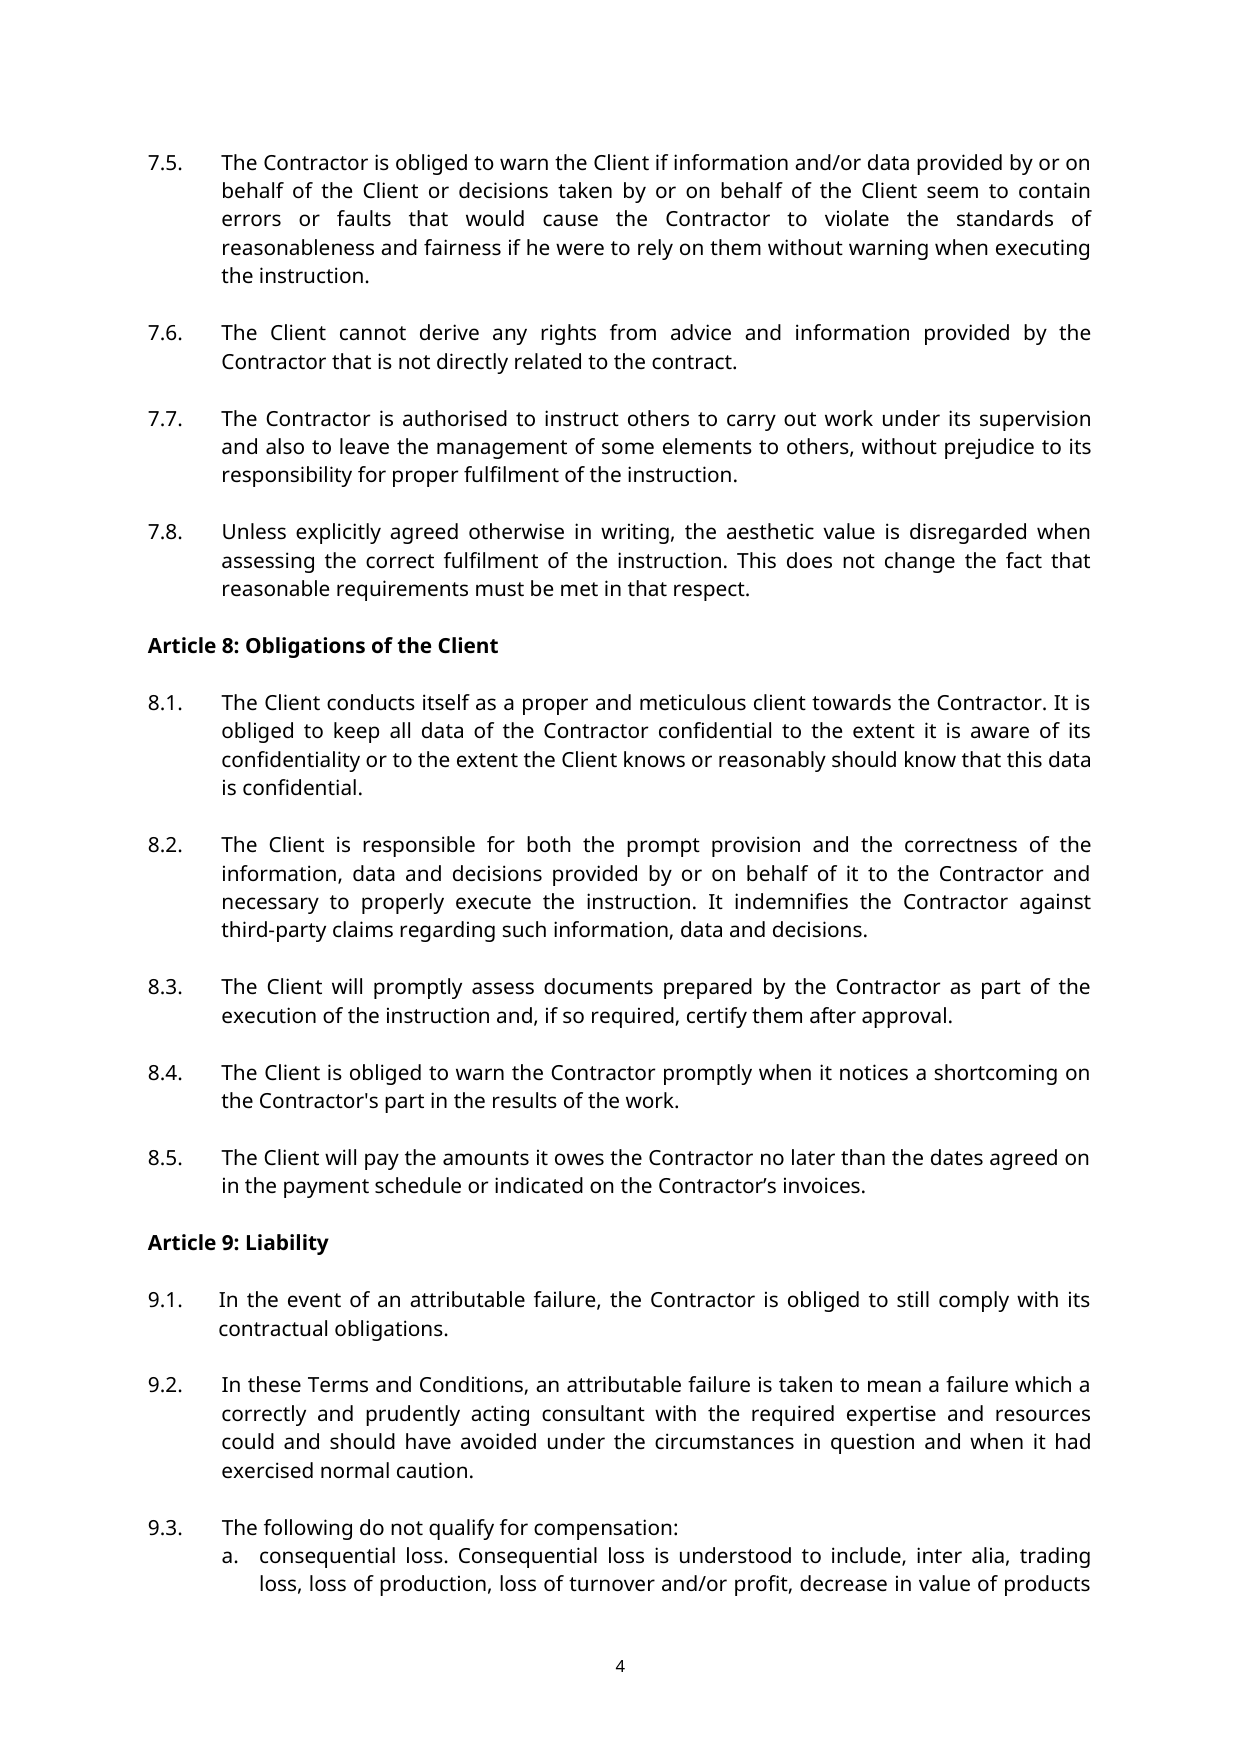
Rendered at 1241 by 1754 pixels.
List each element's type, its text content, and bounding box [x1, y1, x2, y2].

text 7.6. The Client cannot derive any rights from advice and information provided by the Contractor that is not directly related to the contract. [148, 318, 1092, 375]
text 8.1. The Client conducts itself as a proper and meticulous client towards the Contractor. It is obliged to keep all data of the Contractor confidential to the extent it is aware of its confidentiality or to the extent the Client knows or reasonably should know that this data is confidential. [148, 688, 1092, 802]
text 7.5. The Contractor is obliged to warn the Client if information and/or data provided by or on behalf of the Client or decisions taken by or on behalf of the Client seem to contain errors or faults that would cause the Contractor to violate the standards of reasonableness and fairness if he were to rely on them without warning when executing the instruction. [148, 148, 1092, 290]
text Article 8: Obligations of the Client [148, 631, 1092, 659]
text 8.3. The Client will promptly assess documents prepared by the Contractor as part of the execution of the instruction and, if so required, certify them after approval. [148, 972, 1092, 1029]
text 8.2. The Client is responsible for both the prompt provision and the correctness of the information, data and decisions provided by or on behalf of it to the Contractor and necessary to properly execute the instruction. It indemnifies the Contractor against third-party claims regarding such information, data and decisions. [148, 830, 1092, 944]
text 8.5. The Client will pay the amounts it owes the Contractor no later than the dates agreed on in the payment schedule or indicated on the Contractor’s invoices. [148, 1143, 1092, 1200]
text 8.4. The Client is obliged to warn the Contractor promptly when it notices a shortcoming on the Contractor's part in the results of the work. [148, 1058, 1092, 1114]
text 9.2. In these Terms and Conditions, an attributable failure is taken to mean a failure which a correctly and prudently acting consultant with the required expertise and resources could and should have avoided under the circumstances in question and when it had exercised normal caution. [148, 1371, 1092, 1484]
text 9.1. In the event of an attributable failure, the Contractor is obliged to still comply with its contractual obligations. [148, 1285, 1092, 1342]
text 7.7. The Contractor is authorised to instruct others to carry out work under its supervision and also to leave the management of some elements to others, without prejudice to its responsibility for proper fulfilment of the instruction. [148, 404, 1092, 489]
text 9.3. The following do not qualify for compensation: [148, 1513, 1092, 1541]
text Article 9: Liability [148, 1228, 1092, 1257]
text 7.8. Unless explicitly agreed otherwise in writing, the aesthetic value is disregarded when assessing the correct fulfilment of the instruction. This does not change the fact that reasonable requirements must be met in that respect. [148, 517, 1092, 603]
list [221, 1541, 1092, 1598]
